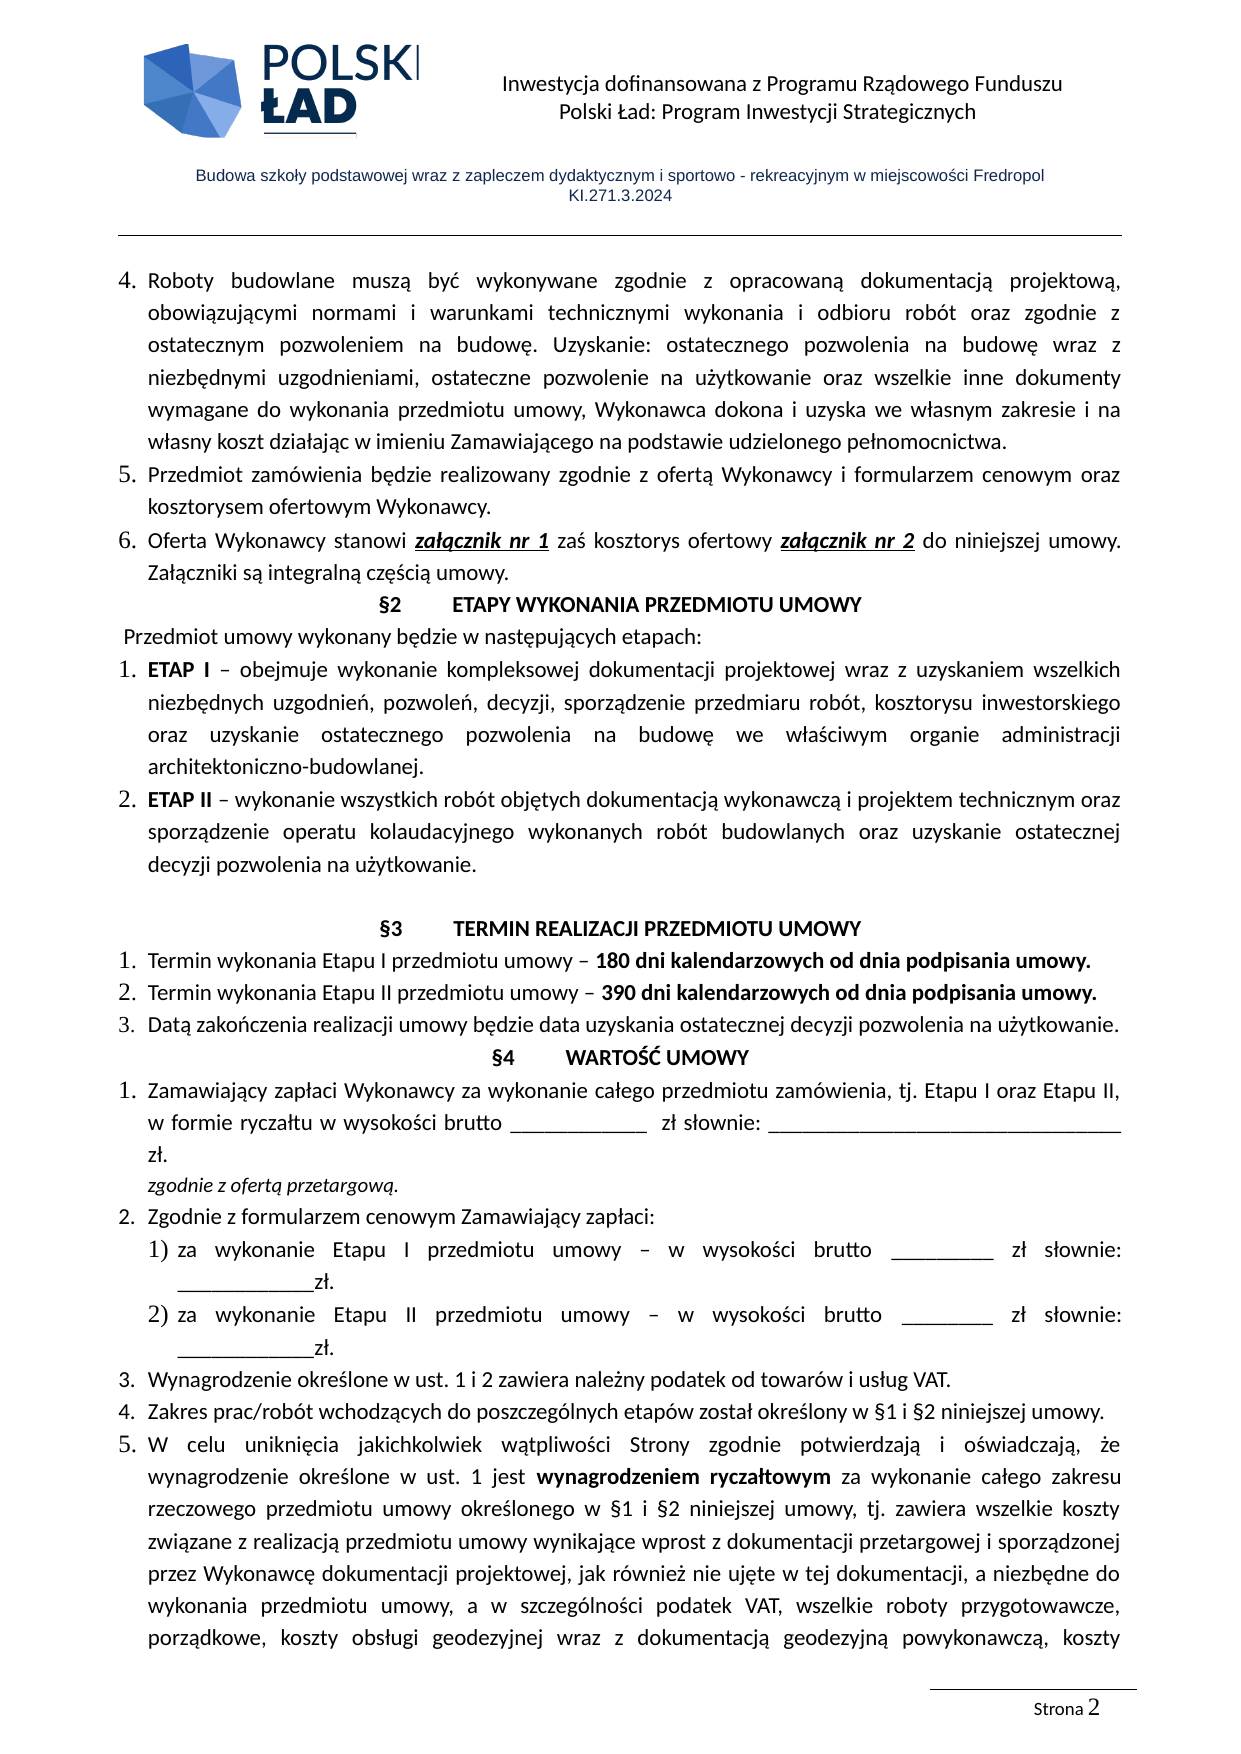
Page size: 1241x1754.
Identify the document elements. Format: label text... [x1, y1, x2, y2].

list zgodnie z ofertą przetargową. [148, 1173, 1122, 1198]
list za wykonanie Etapu I przedmiotu umowy – w wysokości brutto _________ zł słownie: ____________zł. [148, 1234, 1122, 1295]
list Wynagrodzenie określone w ust. 1 i 2 zawiera należny podatek od towarów i usług VAT. [118, 1365, 1122, 1393]
list Oferta Wykonawcy stanowi załącznik nr 1 zaś kosztorys ofertowy załącznik nr 2 do niniejszej umowy. Załączniki są integralną częścią umowy. [118, 525, 1122, 586]
list Zakres prac/robót wchodzących do poszczególnych etapów został określony w §1 i §2 niniejszej umowy. [118, 1397, 1122, 1425]
text §3 TERMIN REALIZACJI PRZEDMIOTU UMOWY [118, 914, 1122, 942]
list ETAP I – obejmuje wykonanie kompleksowej dokumentacji projektowej wraz z uzyskaniem wszelkich niezbędnych uzgodnień, pozwoleń, decyzji, sporządzenie przedmiaru robót, kosztorysu inwestorskiego oraz uzyskanie ostatecznego pozwolenia na budowę we właściwym organie administracji architektoniczno-budowlanej. [118, 654, 1122, 780]
list za wykonanie Etapu II przedmiotu umowy – w wysokości brutto ________ zł słownie: ____________zł. [148, 1299, 1122, 1361]
list Zamawiający zapłaci Wykonawcy za wykonanie całego przedmiotu zamówienia, tj. Etapu I oraz Etapu II, w formie ryczałtu w wysokości brutto ____________ zł słownie: _______________________________ zł. [118, 1075, 1122, 1168]
list Termin wykonania Etapu I przedmiotu umowy – 180 dni kalendarzowych od dnia podpisania umowy. [118, 946, 1122, 974]
list Zgodnie z formularzem cenowym Zamawiający zapłaci: [118, 1202, 1122, 1230]
list ETAP II – wykonanie wszystkich robót objętych dokumentacją wykonawczą i projektem technicznym oraz sporządzenie operatu kolaudacyjnego wykonanych robót budowlanych oraz uzyskanie ostatecznej decyzji pozwolenia na użytkowanie. [118, 784, 1122, 878]
picture [143, 44, 419, 138]
list Termin wykonania Etapu II przedmiotu umowy – 390 dni kalendarzowych od dnia podpisania umowy. [118, 978, 1122, 1006]
text Przedmiot umowy wykonany będzie w następujących etapach: [118, 622, 1122, 650]
list Datą zakończenia realizacji umowy będzie data uzyskania ostatecznej decyzji pozwolenia na użytkowanie. [118, 1011, 1122, 1039]
list Roboty budowlane muszą być wykonywane zgodnie z opracowaną dokumentacją projektową, obowiązującymi normami i warunkami technicznymi wykonania i odbioru robót oraz zgodnie z ostatecznym pozwoleniem na budowę. Uzyskanie: ostatecznego pozwolenia na budowę wraz z niezbędnymi uzgodnieniami, ostateczne pozwolenie na użytkowanie oraz wszelkie inne dokumenty wymagane do wykonania przedmiotu umowy, Wykonawca dokona i uzyska we własnym zakresie i na własny koszt działając w imieniu Zamawiającego na podstawie udzielonego pełnomocnictwa. [118, 265, 1122, 455]
text §2 ETAPY WYKONANIA PRZEDMIOTU UMOWY [118, 590, 1122, 618]
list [118, 1429, 1122, 1651]
list Przedmiot zamówienia będzie realizowany zgodnie z ofertą Wykonawcy i formularzem cenowym oraz kosztorysem ofertowym Wykonawcy. [118, 459, 1122, 521]
text §4 WARTOŚĆ UMOWY [118, 1043, 1122, 1071]
